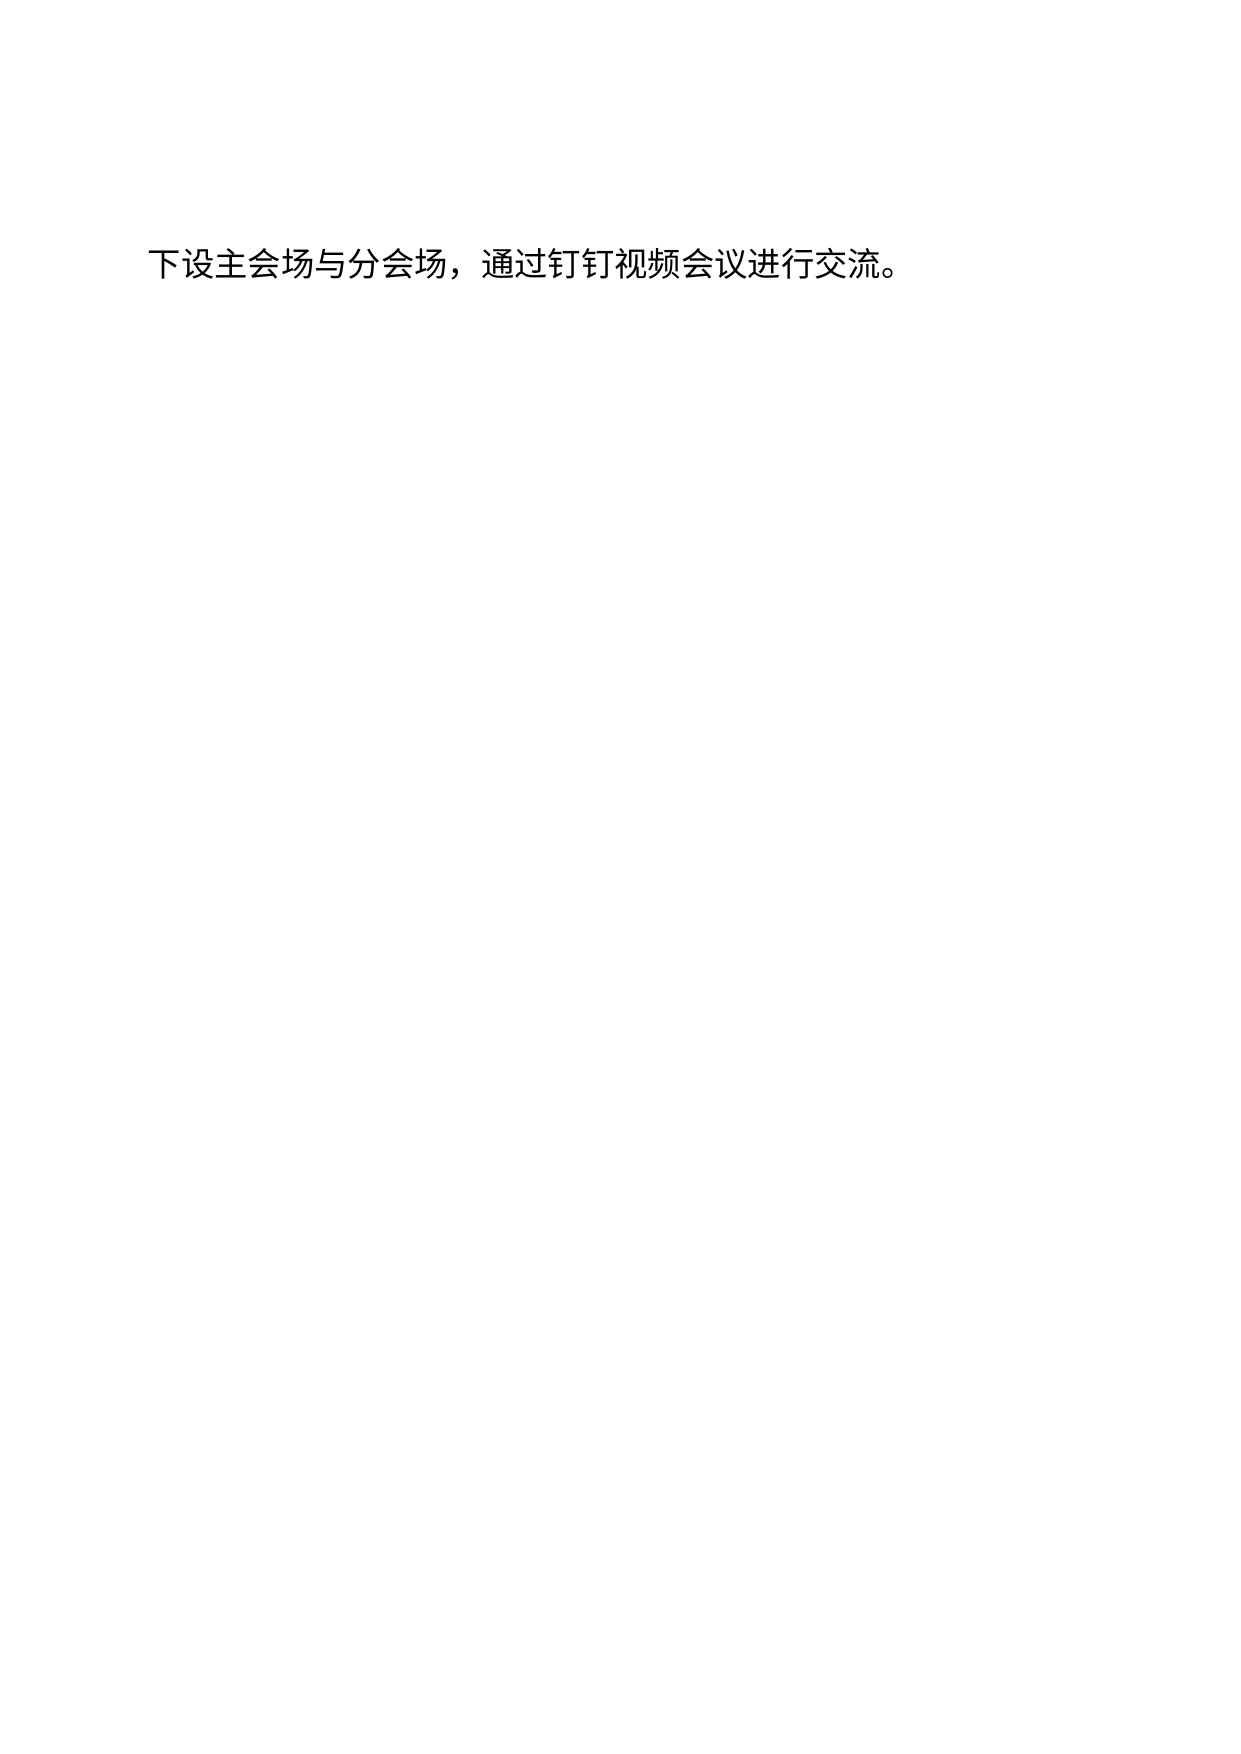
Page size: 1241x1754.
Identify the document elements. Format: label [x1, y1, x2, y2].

text [148, 230, 1093, 295]
